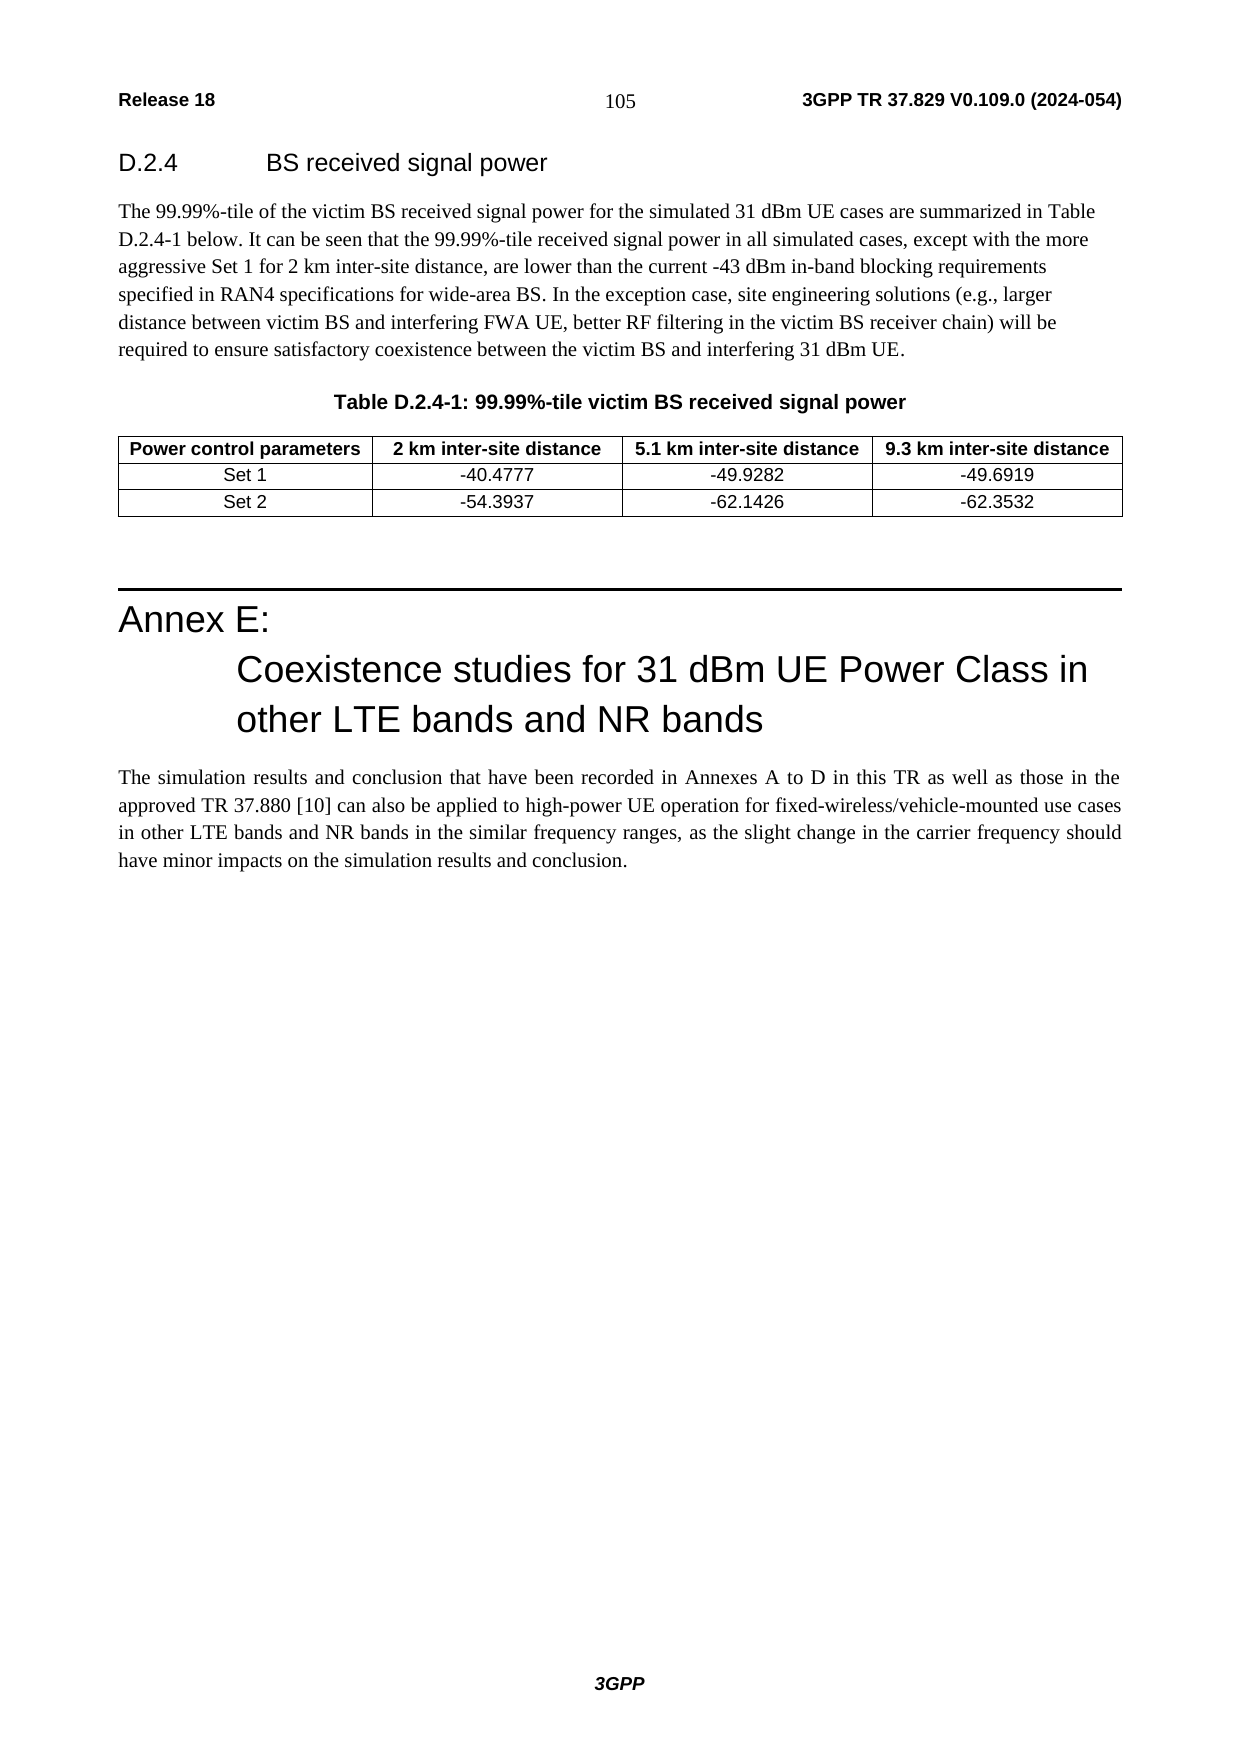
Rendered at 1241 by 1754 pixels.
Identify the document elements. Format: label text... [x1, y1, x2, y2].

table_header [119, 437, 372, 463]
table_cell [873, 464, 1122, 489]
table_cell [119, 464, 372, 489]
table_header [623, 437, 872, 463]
text Table D.2.4-1: 99.99%-tile victim BS received signal power [118, 390, 1122, 414]
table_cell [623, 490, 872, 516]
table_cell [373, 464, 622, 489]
text The 99.99%-tile of the victim BS received signal power for the simulated 31 dBm UE cases are summarized in Table D.2.4-1 below. It can be seen that the 99.99%-tile received signal power in all simulated cases, except with the more aggressive Set 1 for 2 km inter-site distance, are lower than the current -43 dBm in-band blocking requirements specified in RAN4 specifications for wide-area BS. In the exception case, site engineering solutions (e.g., larger distance between victim BS and interfering FWA UE, better RF filtering in the victim BS receiver chain) will be required to ensure satisfactory coexistence between the victim BS and interfering 31 dBm UE. [118, 199, 1122, 361]
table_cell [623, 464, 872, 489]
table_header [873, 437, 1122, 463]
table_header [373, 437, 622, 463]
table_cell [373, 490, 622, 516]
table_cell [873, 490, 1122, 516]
subtitle D.2.4 BS received signal power [118, 147, 1122, 176]
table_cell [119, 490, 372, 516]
